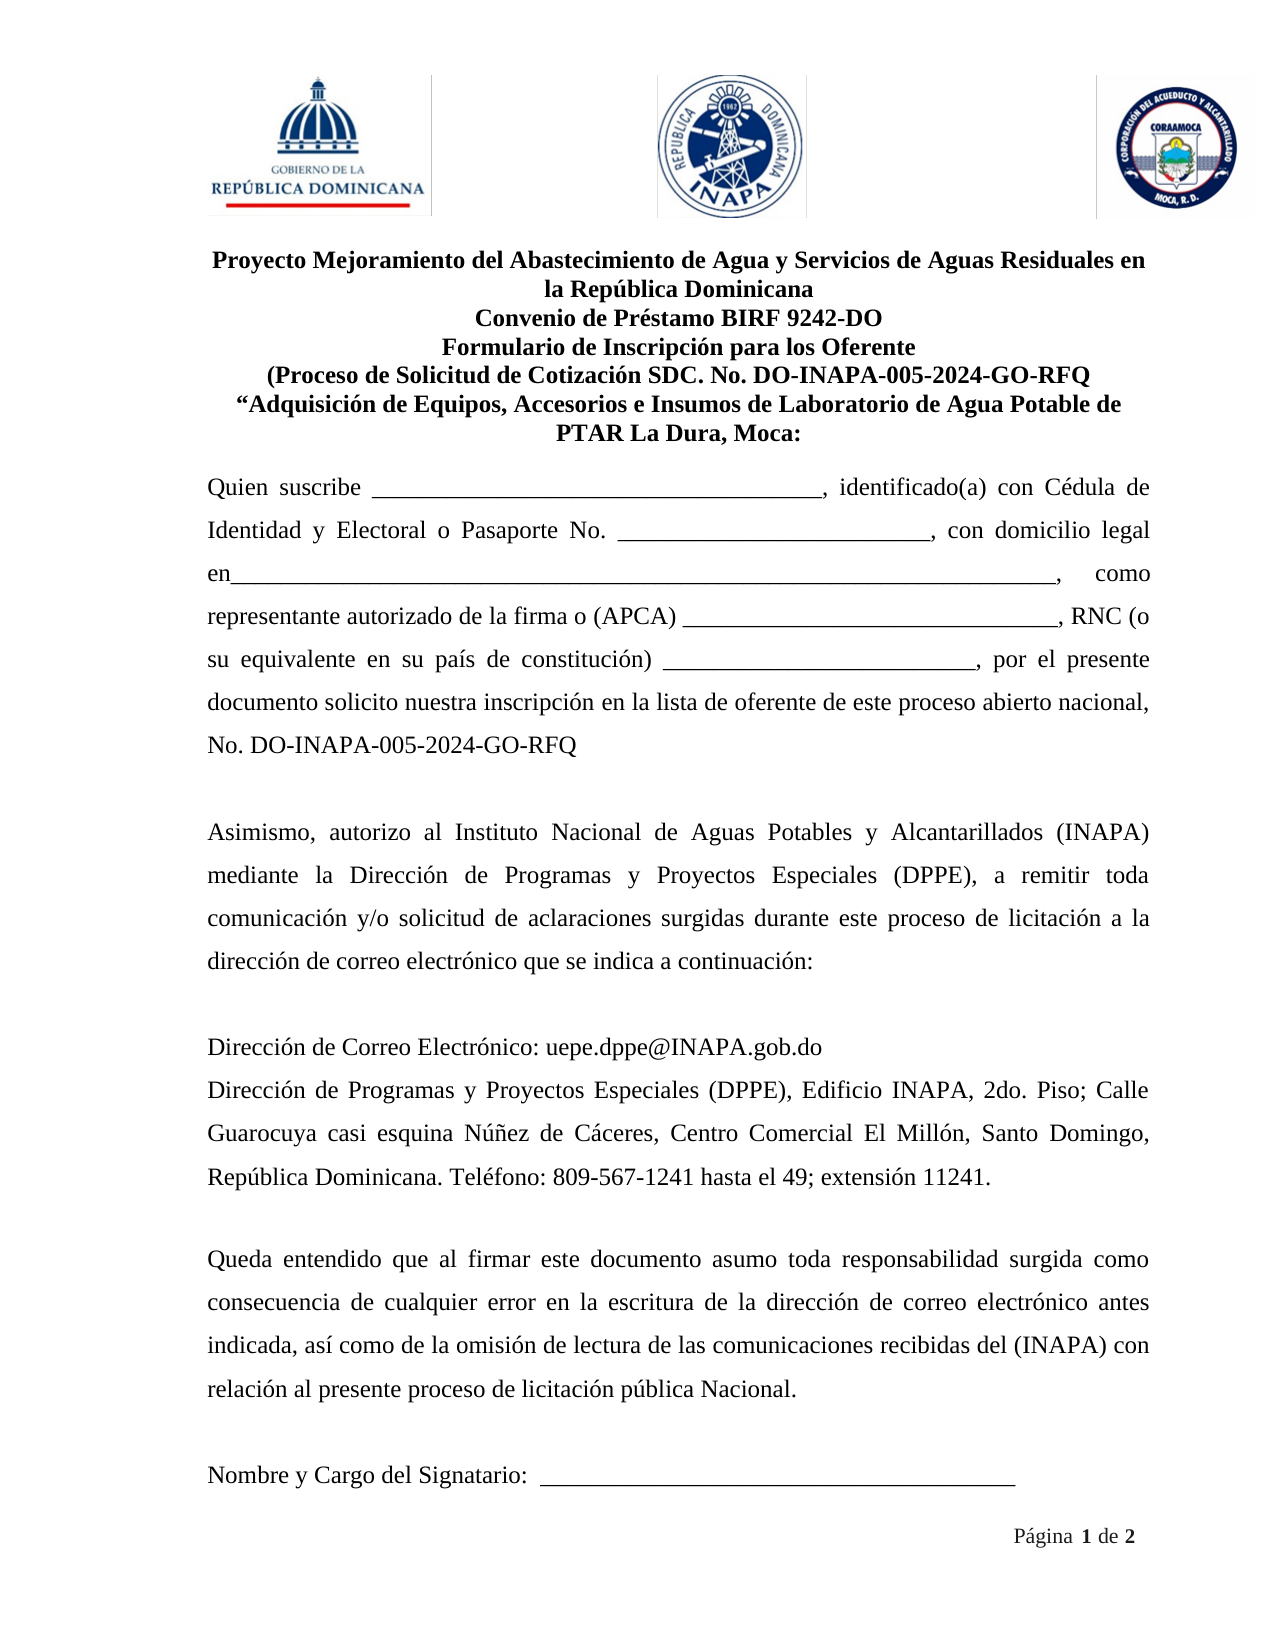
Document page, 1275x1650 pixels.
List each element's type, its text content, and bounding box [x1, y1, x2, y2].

text Dirección de Programas y Proyectos Especiales (DPPE), Edificio INAPA, 2do. Piso; Calle Guarocuya casi esquina Núñez de Cáceres, Centro Comercial El Millón, Santo Domingo, República Dominicana. Teléfono: 809-567-1241 hasta el 49; extensión 11241. [207, 1075, 1151, 1190]
text Quien suscribe ____________________________________, identificado(a) con Cédula de Identidad y Electoral o Pasaporte No. _________________________, con domicilio legal en__________________________________________________________________, como representante autorizado de la firma o (APCA) ______________________________, RNC (o su equivalente en su país de constitución) _________________________, por el presente documento solicito nuestra inscripción en la lista de oferente de este proceso abierto nacional, No. DO-INAPA-005-2024-GO-RFQ [207, 472, 1151, 759]
picture [207, 75, 1255, 219]
text Proyecto Mejoramiento del Abastecimiento de Agua y Servicios de Aguas Residuales en la República Dominicana [207, 245, 1151, 303]
text “Adquisición de Equipos, Accesorios e Insumos de Laboratorio de Agua Potable de PTAR La Dura, Moca: [207, 389, 1151, 447]
text Convenio de Préstamo BIRF 9242-DO [207, 303, 1151, 332]
text Asimismo, autorizo al Instituto Nacional de Aguas Potables y Alcantarillados (INAPA) mediante la Dirección de Programas y Proyectos Especiales (DPPE), a remitir toda comunicación y/o solicitud de aclaraciones surgidas durante este proceso de licitación a la dirección de correo electrónico que se indica a continuación: [207, 817, 1151, 975]
text Formulario de Inscripción para los Oferente [207, 332, 1151, 360]
text Dirección de Correo Electrónico: uepe.dppe@INAPA.gob.do [207, 1032, 1151, 1061]
text (Proceso de Solicitud de Cotización SDC. No. DO-INAPA-005-2024-GO-RFQ [207, 360, 1151, 389]
text Nombre y Cargo del Signatario: ______________________________________ [207, 1460, 1151, 1489]
text Queda entendido que al firmar este documento asumo toda responsabilidad surgida como consecuencia de cualquier error en la escritura de la dirección de correo electrónico antes indicada, así como de la omisión de lectura de las comunicaciones recibidas del (INAPA) con relación al presente proceso de licitación pública Nacional. [207, 1244, 1151, 1402]
